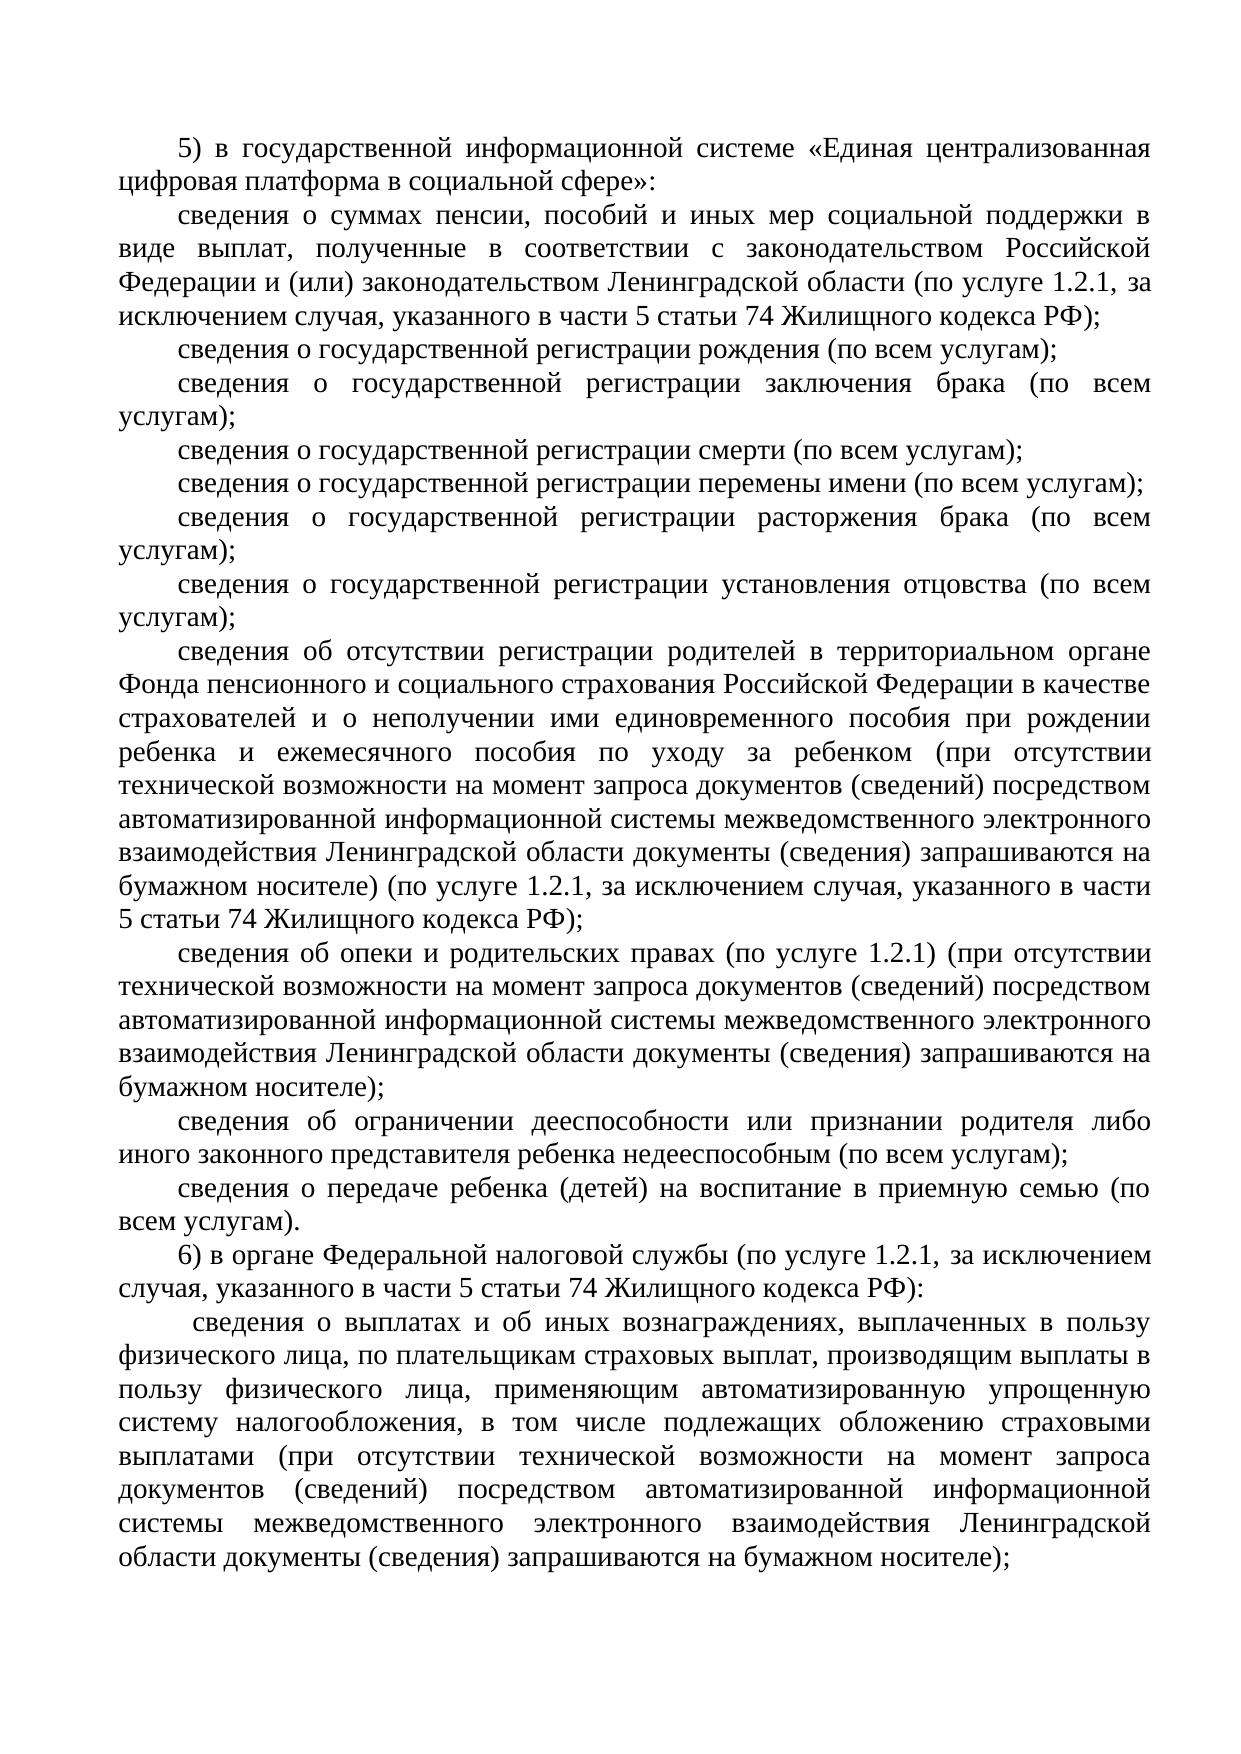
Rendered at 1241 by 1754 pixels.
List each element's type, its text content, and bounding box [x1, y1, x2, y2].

text 5) в государственной информационной системе «Единая централизованная цифровая платформа в социальной сфере»: [118, 130, 1152, 197]
text сведения о суммах пенсии, пособий и иных мер социальной поддержки в виде выплат, полученные в соответствии с законодательством Российской Федерации и (или) законодательством Ленинградской области (по услуге 1.2.1, за исключением случая, указанного в части 5 статьи 74 Жилищного кодекса РФ); [118, 197, 1152, 331]
text сведения о государственной регистрации рождения (по всем услугам); [118, 331, 1152, 365]
text сведения о государственной регистрации расторжения брака (по всем услугам); [118, 499, 1152, 566]
text сведения о государственной регистрации установления отцовства (по всем услугам); [118, 566, 1152, 633]
text 6) в органе Федеральной налоговой службы (по услуге 1.2.1, за исключением случая, указанного в части 5 статьи 74 Жилищного кодекса РФ): [118, 1237, 1152, 1304]
text сведения о выплатах и об иных вознаграждениях, выплаченных в пользу физического лица, по плательщикам страховых выплат, производящим выплаты в пользу физического лица, применяющим автоматизированную упрощенную систему налогообложения, в том числе подлежащих обложению страховыми выплатами (при отсутствии технической возможности на момент запроса документов (сведений) посредством автоматизированной информационной системы межведомственного электронного взаимодействия Ленинградской области документы (сведения) запрашиваются на бумажном носителе); [118, 1304, 1152, 1572]
text сведения об опеки и родительских правах (по услуге 1.2.1) (при отсутствии технической возможности на момент запроса документов (сведений) посредством автоматизированной информационной системы межведомственного электронного взаимодействия Ленинградской области документы (сведения) запрашиваются на бумажном носителе); [118, 935, 1152, 1103]
text сведения о государственной регистрации смерти (по всем услугам); [118, 432, 1152, 465]
text сведения о передаче ребенка (детей) на воспитание в приемную семью (по всем услугам). [118, 1170, 1152, 1237]
text сведения об отсутствии регистрации родителей в территориальном органе Фонда пенсионного и социального страхования Российской Федерации в качестве страхователей и о неполучении ими единовременного пособия при рождении ребенка и ежемесячного пособия по уходу за ребенком (при отсутствии технической возможности на момент запроса документов (сведений) посредством автоматизированной информационной системы межведомственного электронного взаимодействия Ленинградской области документы (сведения) запрашиваются на бумажном носителе) (по услуге 1.2.1, за исключением случая, указанного в части 5 статьи 74 Жилищного кодекса РФ); [118, 633, 1152, 935]
text сведения о государственной регистрации перемены имени (по всем услугам); [118, 465, 1152, 499]
text сведения о государственной регистрации заключения брака (по всем услугам); [118, 365, 1152, 432]
text сведения об ограничении дееспособности или признании родителя либо иного законного представителя ребенка недееспособным (по всем услугам); [118, 1103, 1152, 1170]
